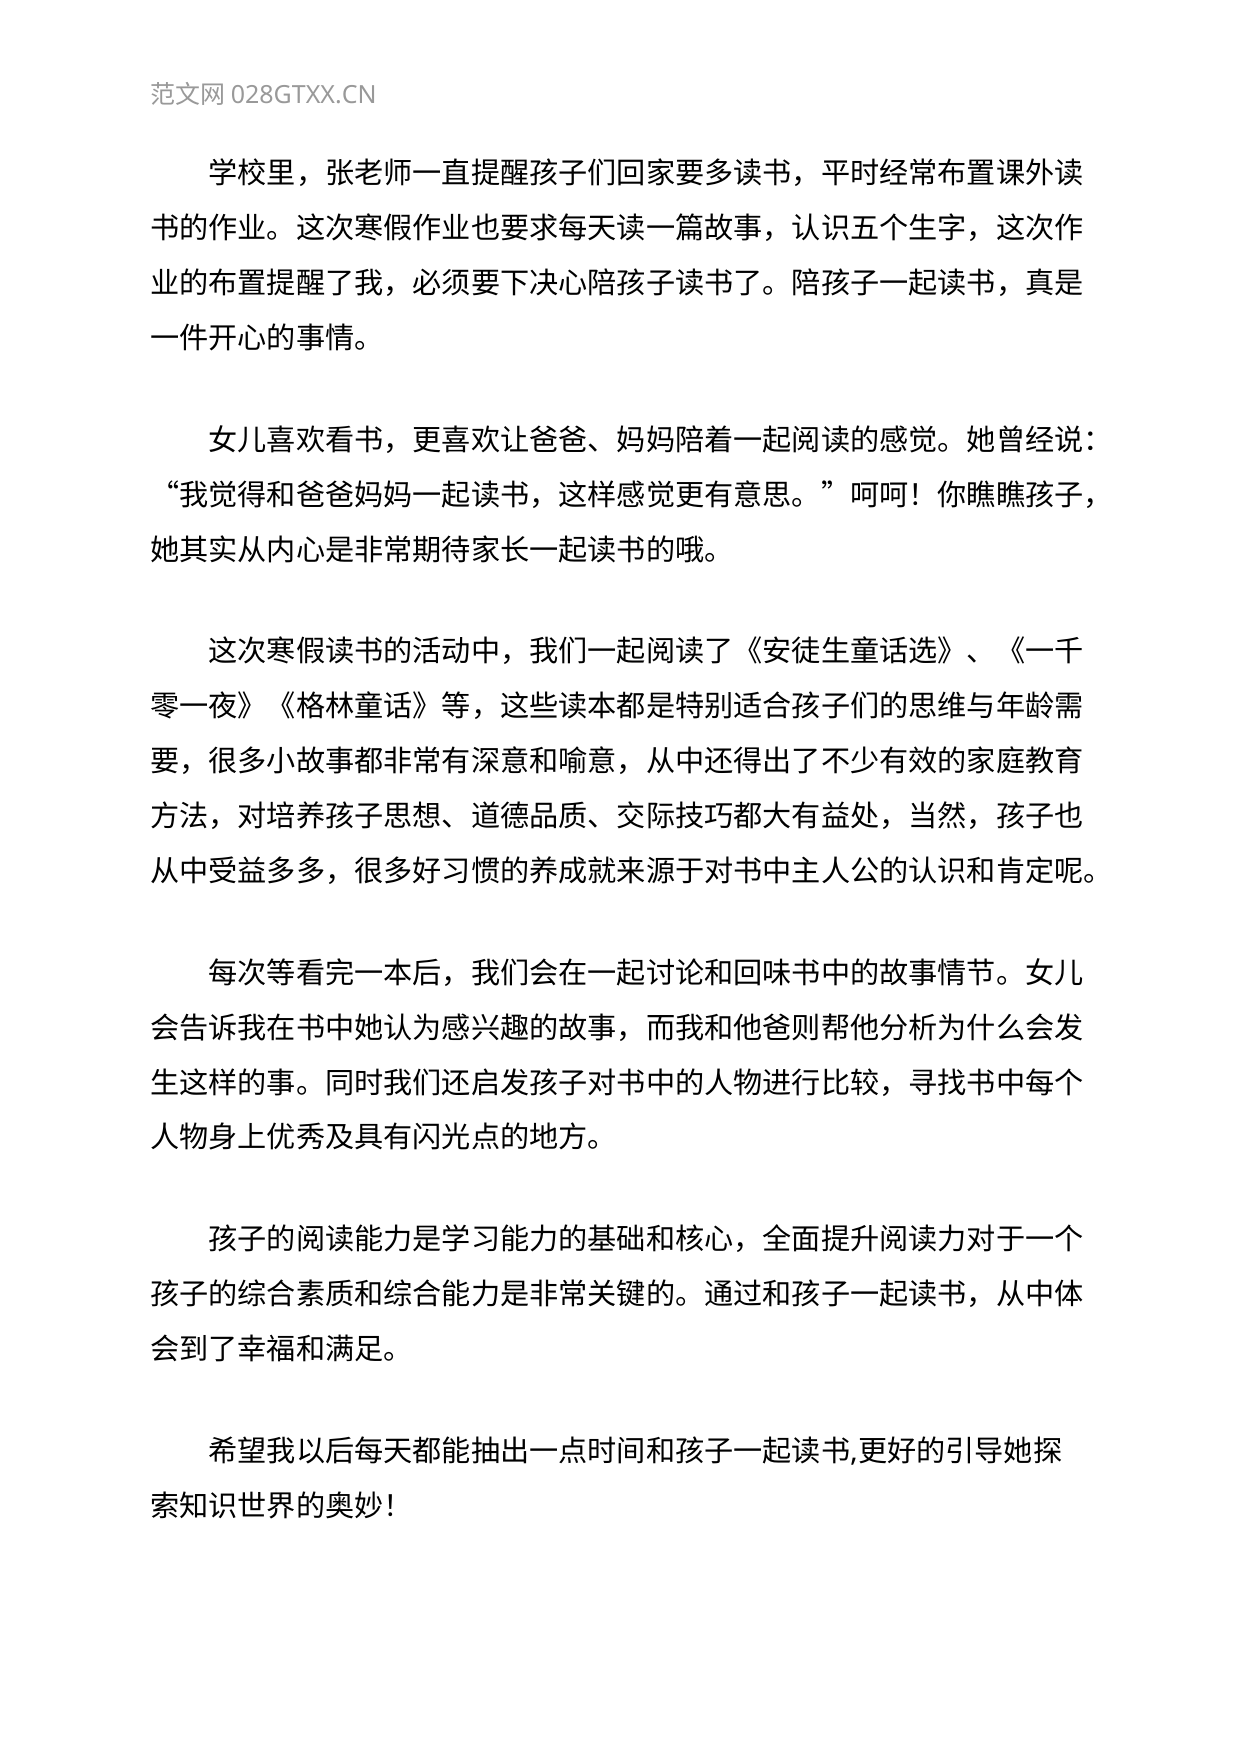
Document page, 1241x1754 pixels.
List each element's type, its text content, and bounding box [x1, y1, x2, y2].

text 女儿喜欢看书，更喜欢让爸爸、妈妈陪着一起阅读的感觉。她曾经说：“我觉得和爸爸妈妈一起读书，这样感觉更有意思。”呵呵！你瞧瞧孩子，她其实从内心是非常期待家长一起读书的哦。 [150, 416, 1090, 568]
text 这次寒假读书的活动中，我们一起阅读了《安徒生童话选》、《一千零一夜》《格林童话》等，这些读本都是特别适合孩子们的思维与年龄需要，很多小故事都非常有深意和喻意，从中还得出了不少有效的家庭教育方法，对培养孩子思想、道德品质、交际技巧都大有益处，当然，孩子也从中受益多多，很多好习惯的养成就来源于对书中主人公的认识和肯定呢。 [150, 628, 1090, 890]
text 学校里，张老师一直提醒孩子们回家要多读书，平时经常布置课外读书的作业。这次寒假作业也要求每天读一篇故事，认识五个生字，这次作业的布置提醒了我，必须要下决心陪孩子读书了。陪孩子一起读书，真是一件开心的事情。 [150, 150, 1090, 357]
text 希望我以后每天都能抽出一点时间和孩子一起读书,更好的引导她探索知识世界的奥妙！ [150, 1427, 1090, 1525]
text 每次等看完一本后，我们会在一起讨论和回味书中的故事情节。女儿会告诉我在书中她认为感兴趣的故事，而我和他爸则帮他分析为什么会发生这样的事。同时我们还启发孩子对书中的人物进行比较，寻找书中每个人物身上优秀及具有闪光点的地方。 [150, 949, 1090, 1156]
text 孩子的阅读能力是学习能力的基础和核心，全面提升阅读力对于一个孩子的综合素质和综合能力是非常关键的。通过和孩子一起读书，从中体会到了幸福和满足。 [150, 1216, 1090, 1368]
